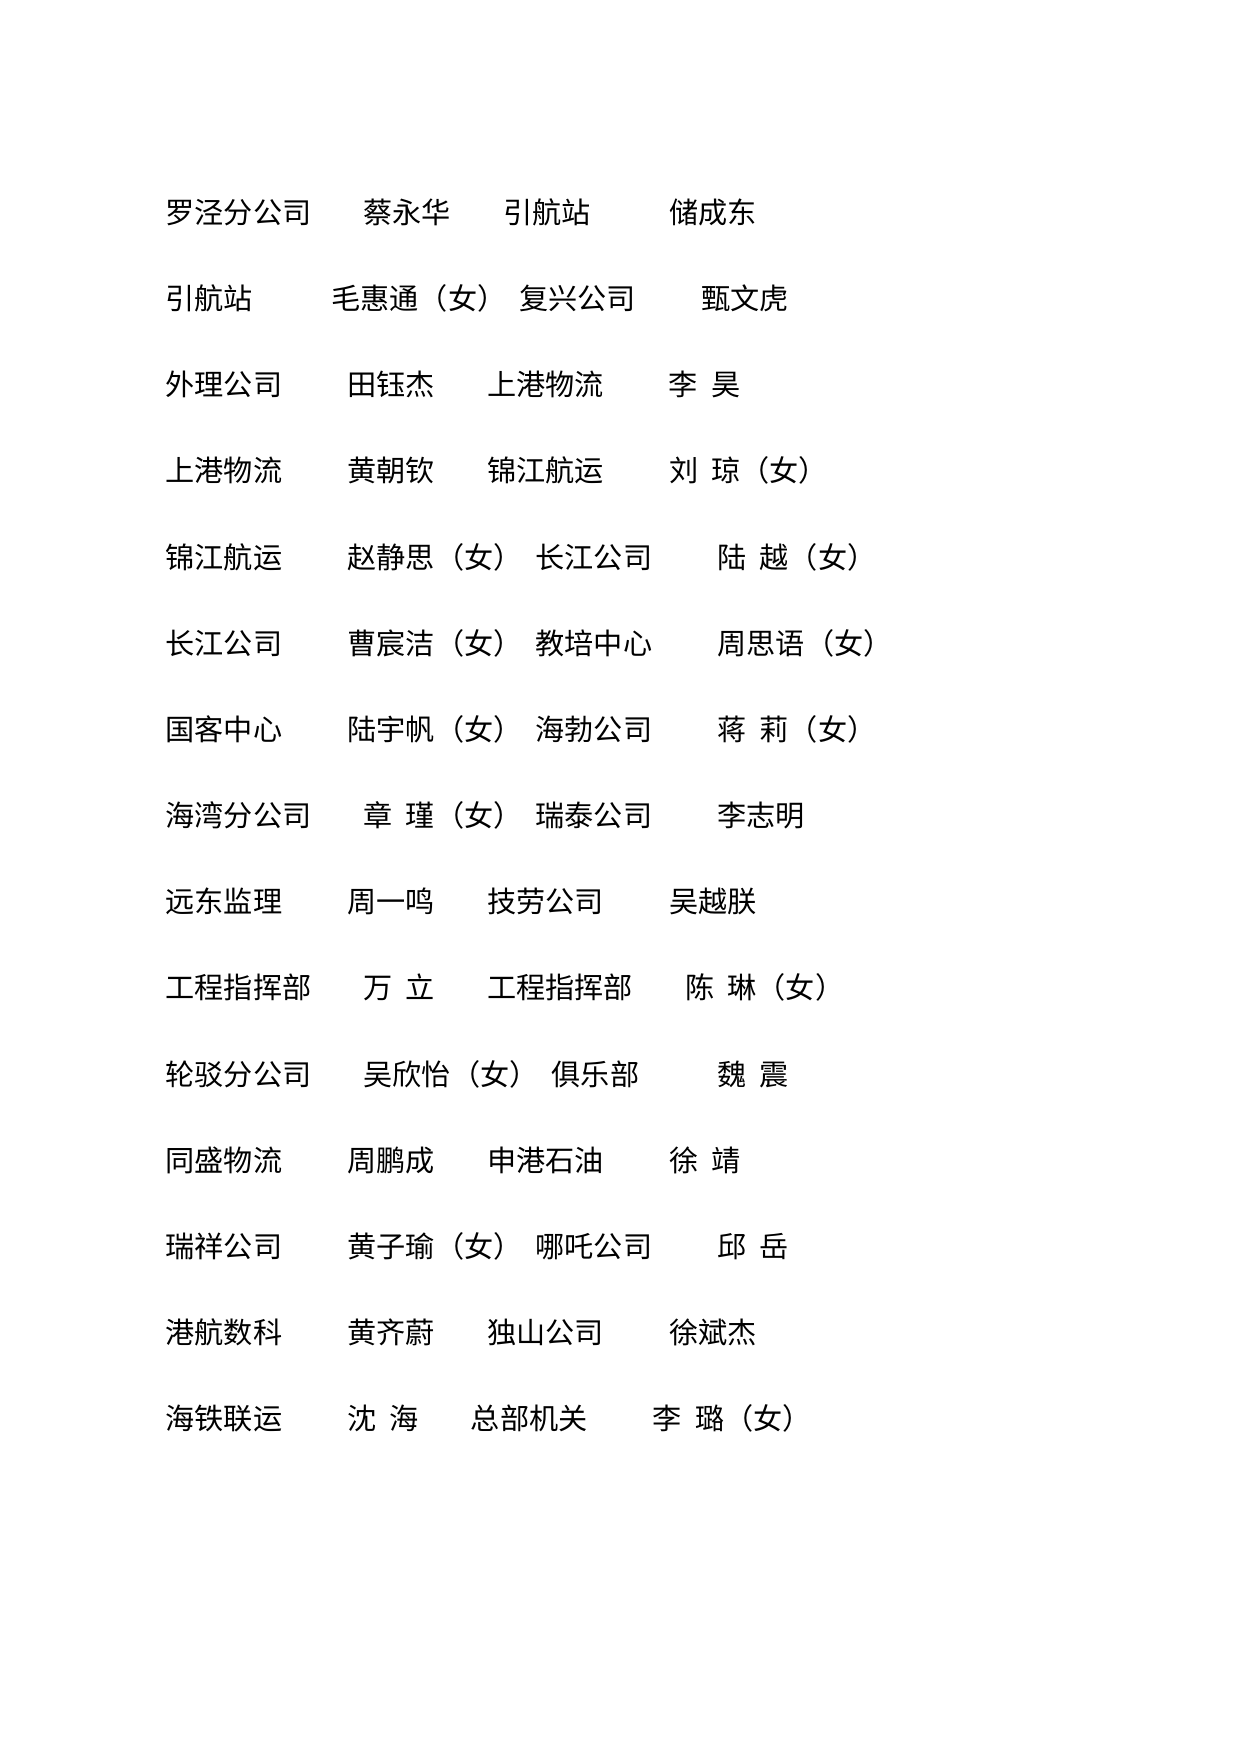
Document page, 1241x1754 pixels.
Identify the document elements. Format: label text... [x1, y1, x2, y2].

text 引航站 毛惠通（女） 复兴公司 甄文虎 [165, 264, 1075, 329]
text 海铁联运 沈 海 总部机关 李 璐（女） [165, 1384, 1075, 1449]
text 轮驳分公司 吴欣怡（女） 俱乐部 魏 震 [165, 1040, 1075, 1105]
text 工程指挥部 万 立 工程指挥部 陈 琳（女） [165, 953, 1075, 1018]
text 瑞祥公司 黄子瑜（女） 哪吒公司 邱 岳 [165, 1212, 1075, 1277]
text 上港物流 黄朝钦 锦江航运 刘 琼（女） [165, 437, 1075, 502]
text 罗泾分公司 蔡永华 引航站 储成东 [165, 178, 1075, 243]
text 外理公司 田钰杰 上港物流 李 昊 [165, 351, 1075, 416]
text 同盛物流 周鹏成 申港石油 徐 靖 [165, 1126, 1075, 1191]
text 锦江航运 赵静思（女） 长江公司 陆 越（女） [165, 523, 1075, 588]
text 长江公司 曹宸洁（女） 教培中心 周思语（女） [165, 609, 1075, 674]
text 国客中心 陆宇帆（女） 海勃公司 蒋 莉（女） [165, 695, 1075, 760]
text 海湾分公司 章 瑾（女） 瑞泰公司 李志明 [165, 781, 1075, 846]
text 远东监理 周一鸣 技劳公司 吴越朕 [165, 867, 1075, 932]
text 港航数科 黄齐蔚 独山公司 徐斌杰 [165, 1298, 1075, 1363]
